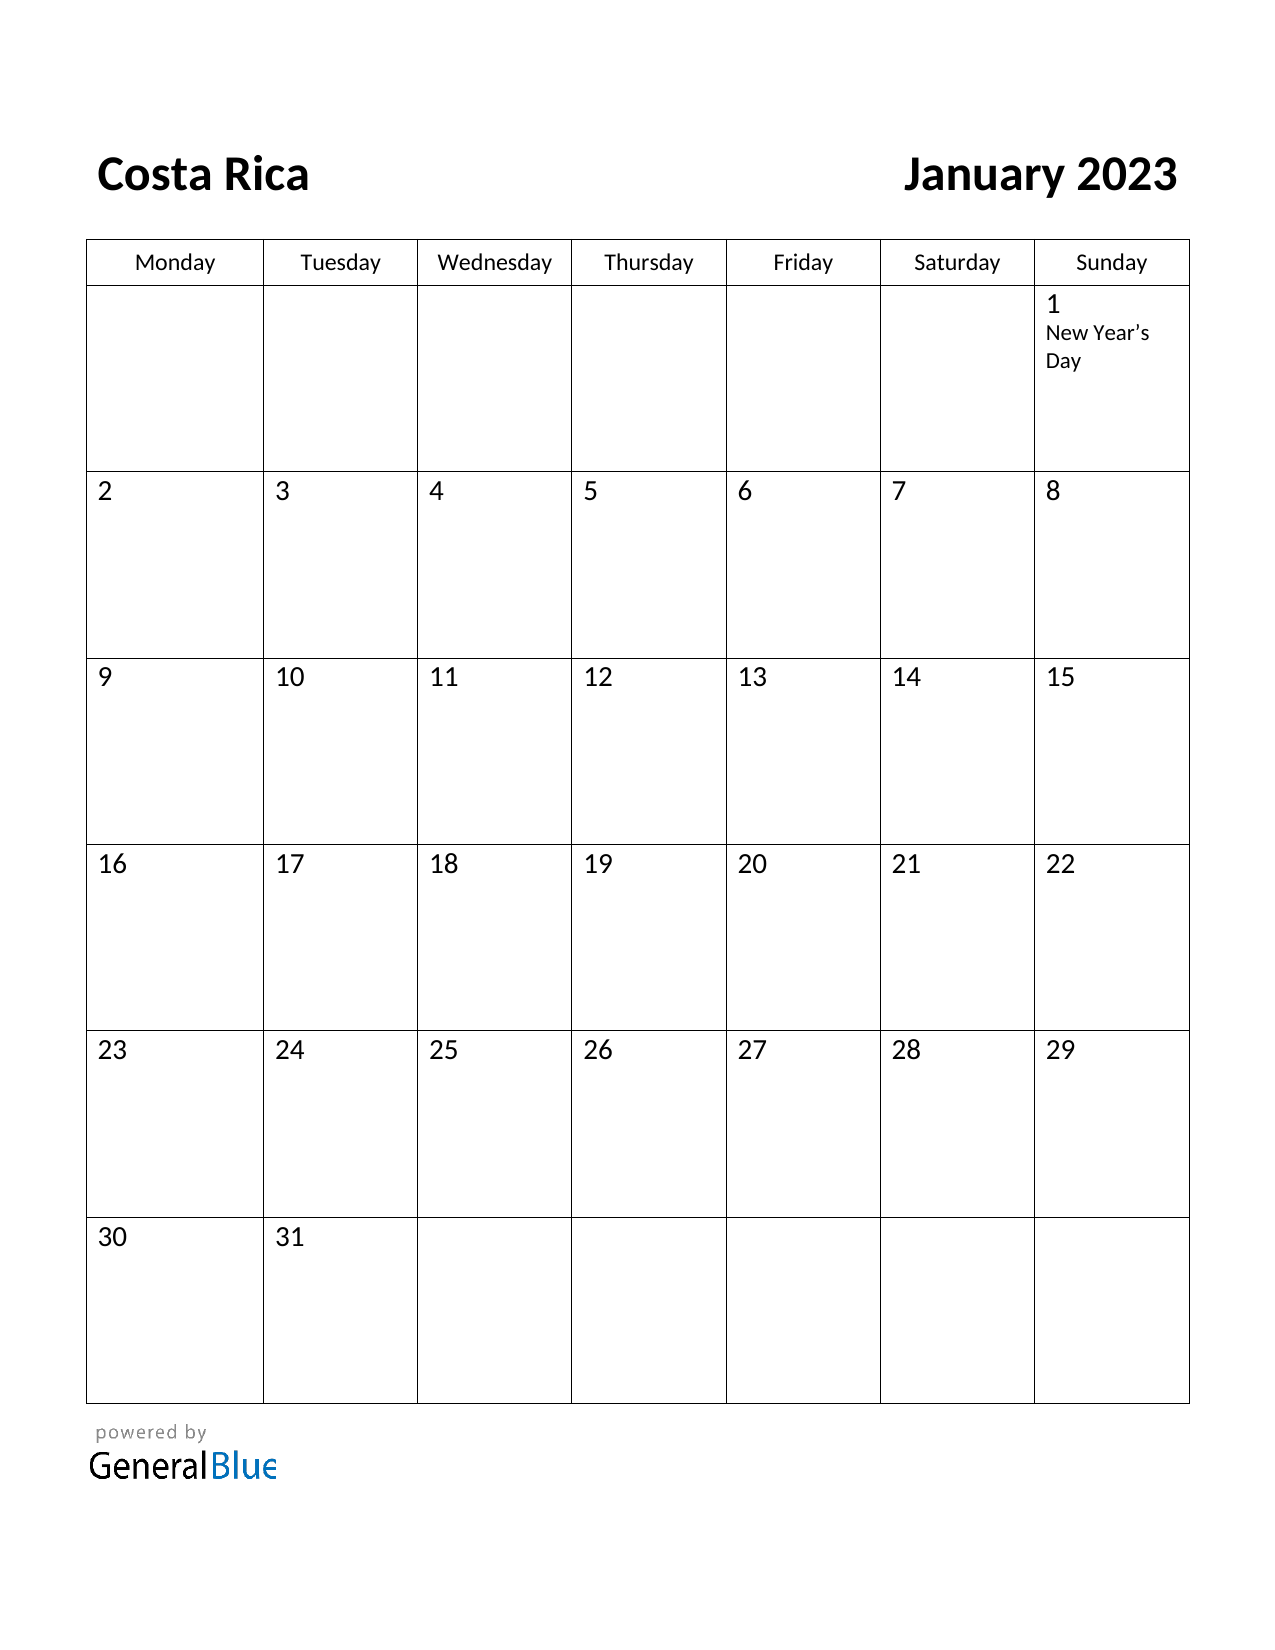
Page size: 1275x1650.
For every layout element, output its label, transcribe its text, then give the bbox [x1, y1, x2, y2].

table_cell [727, 1064, 880, 1217]
table_cell 3 [264, 472, 417, 504]
table_cell 22 [1035, 845, 1189, 877]
table_cell Tuesday [264, 240, 417, 284]
table_cell [87, 1064, 263, 1217]
table_cell [1035, 878, 1189, 1030]
table_cell [264, 691, 417, 844]
table_cell [727, 878, 880, 1030]
table_cell [727, 1250, 880, 1403]
table_cell [264, 1250, 417, 1403]
table_cell [1035, 1250, 1189, 1403]
table_cell [418, 286, 571, 318]
table_cell [572, 1250, 726, 1403]
table_cell 13 [727, 659, 880, 691]
table_cell [87, 691, 263, 844]
table_cell 4 [418, 472, 571, 504]
table_cell [881, 286, 1034, 318]
table_cell [572, 286, 726, 318]
table_cell Saturday [881, 240, 1034, 284]
table_cell 10 [264, 659, 417, 691]
table_cell 5 [572, 472, 726, 504]
table_cell 7 [881, 472, 1034, 504]
table_cell 18 [418, 845, 571, 877]
table_cell [87, 505, 263, 657]
table_cell 12 [572, 659, 726, 691]
table_cell [264, 878, 417, 1030]
table_header January 2023 [572, 105, 1189, 239]
table_cell [727, 318, 880, 471]
table_cell 25 [418, 1031, 571, 1064]
table_cell [87, 878, 263, 1030]
table_cell [572, 505, 726, 657]
table_cell [264, 505, 417, 657]
table_cell [87, 318, 263, 471]
table_cell 26 [572, 1031, 726, 1064]
table_cell Friday [727, 240, 880, 284]
table_cell 23 [87, 1031, 263, 1064]
table_cell [1035, 505, 1189, 657]
table_cell [418, 1064, 571, 1217]
picture [88, 1421, 276, 1484]
table_header Costa Rica [86, 105, 572, 239]
table_cell [86, 1404, 1189, 1502]
table_cell [264, 286, 417, 318]
table_cell 30 [87, 1218, 263, 1250]
table_cell [418, 505, 571, 657]
table_cell [264, 318, 417, 471]
table_cell [881, 1250, 1034, 1403]
table_cell [572, 1064, 726, 1217]
table_cell [418, 878, 571, 1030]
table_cell [418, 1250, 571, 1403]
table_cell [1035, 1064, 1189, 1217]
table_cell 31 [264, 1218, 417, 1250]
table_cell [264, 1064, 417, 1217]
table_cell 21 [881, 845, 1034, 877]
table_cell [727, 1218, 880, 1250]
table_cell 28 [881, 1031, 1034, 1064]
table_cell [418, 1218, 571, 1250]
table_cell [881, 878, 1034, 1030]
table_cell [881, 1218, 1034, 1250]
table_cell [572, 691, 726, 844]
table_cell 20 [727, 845, 880, 877]
table_cell Wednesday [418, 240, 571, 284]
table_cell [87, 1250, 263, 1403]
table_cell [727, 286, 880, 318]
table_cell New Year’s Day [1035, 318, 1189, 471]
table_cell Sunday [1035, 240, 1189, 284]
table_cell [418, 691, 571, 844]
table_cell 16 [87, 845, 263, 877]
table_cell 24 [264, 1031, 417, 1064]
table_cell 17 [264, 845, 417, 877]
table_cell [1035, 691, 1189, 844]
table_cell 2 [87, 472, 263, 504]
table_cell [572, 878, 726, 1030]
table_cell [881, 318, 1034, 471]
table_cell 29 [1035, 1031, 1189, 1064]
table_cell [727, 505, 880, 657]
table_cell Monday [87, 240, 263, 284]
table_cell 15 [1035, 659, 1189, 691]
table_cell 9 [87, 659, 263, 691]
table_cell [87, 286, 263, 318]
table_cell [881, 691, 1034, 844]
table_cell [881, 505, 1034, 657]
table_cell 11 [418, 659, 571, 691]
table_cell [572, 1218, 726, 1250]
table_cell [418, 318, 571, 471]
table_cell 6 [727, 472, 880, 504]
table_cell 14 [881, 659, 1034, 691]
table_cell Thursday [572, 240, 726, 284]
table_cell [572, 318, 726, 471]
table_cell 27 [727, 1031, 880, 1064]
table_cell 1 [1035, 286, 1189, 318]
table_cell [881, 1064, 1034, 1217]
table_cell [727, 691, 880, 844]
table_cell [1035, 1218, 1189, 1250]
table_cell 8 [1035, 472, 1189, 504]
table_cell 19 [572, 845, 726, 877]
